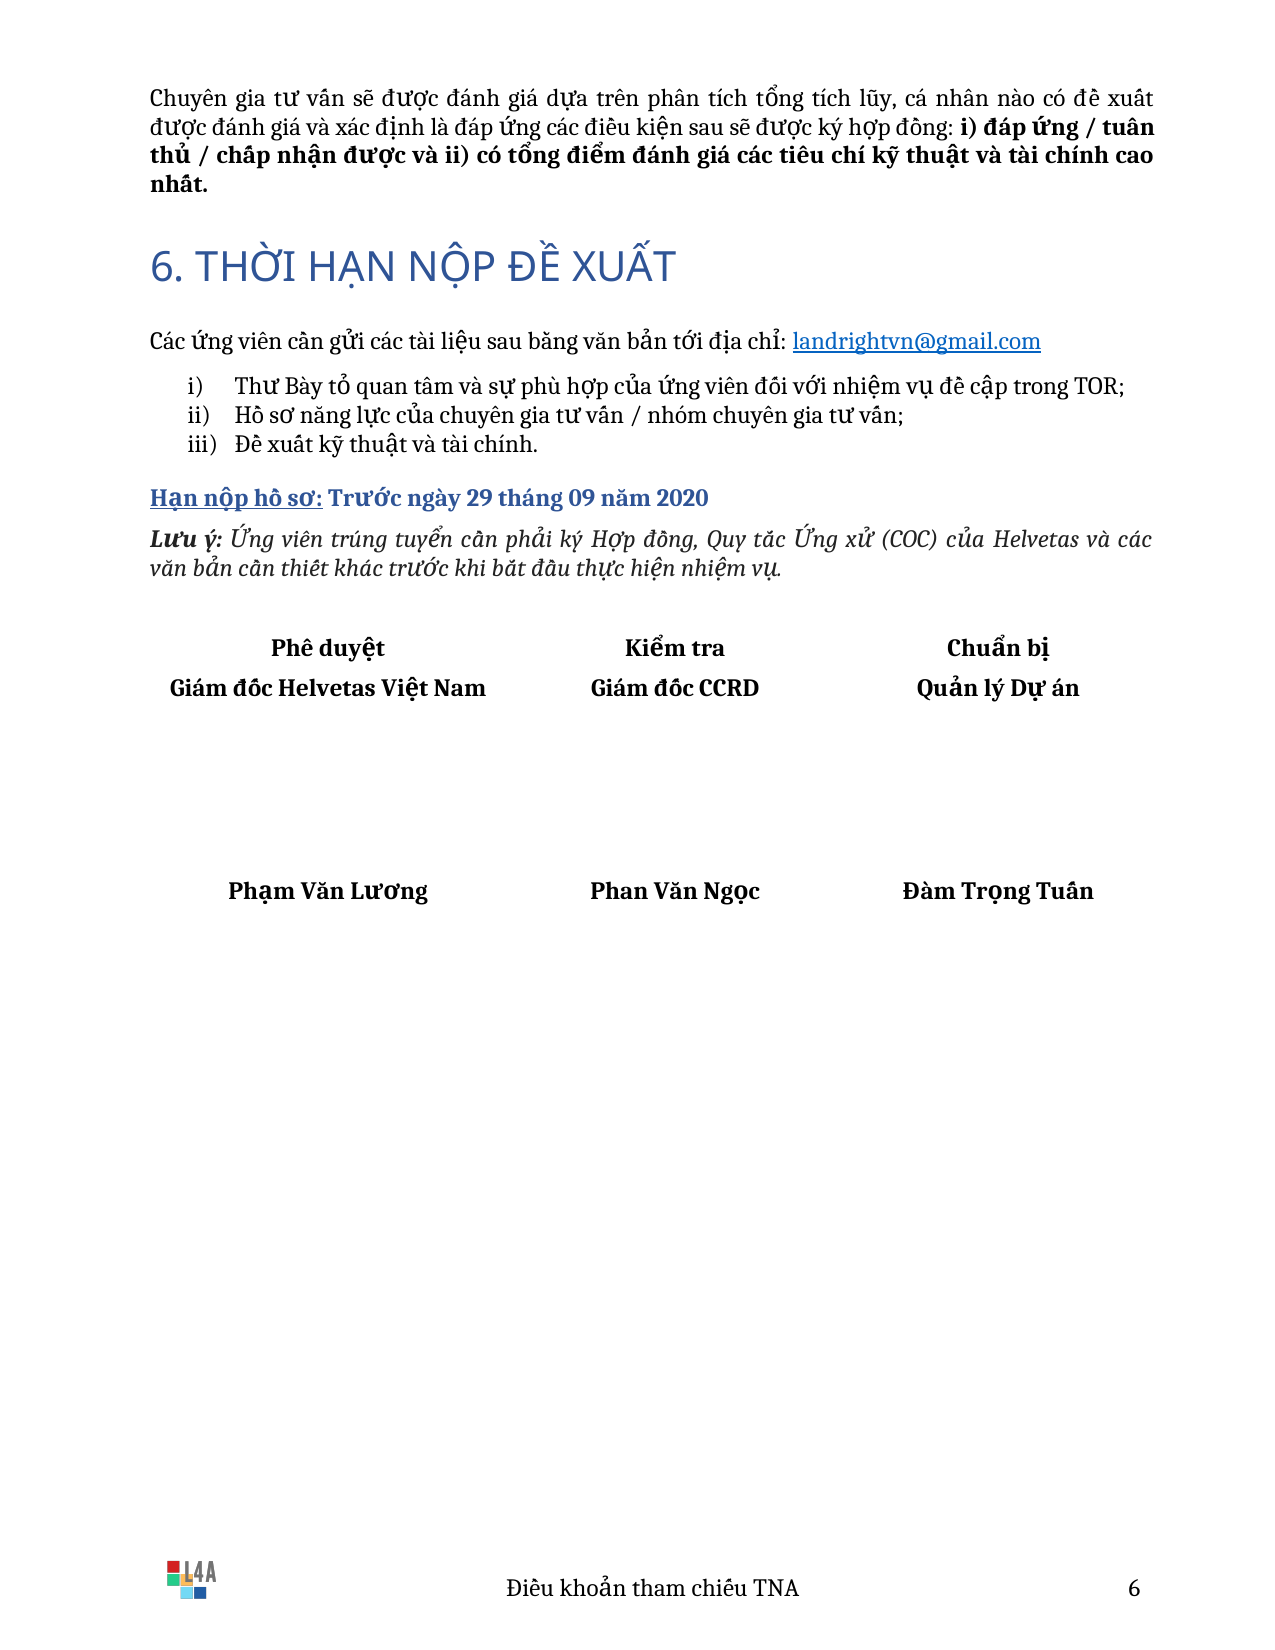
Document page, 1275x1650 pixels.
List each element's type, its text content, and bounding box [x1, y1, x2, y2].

table_header Chuẩn bị Quản lý Dự án Đàm Trọng Tuấn [844, 626, 1153, 909]
list Đề xuất kỹ thuật và tài chính. [187, 430, 1155, 458]
text Lưu ý: Ứng viên trúng tuyển cần phải ký Hợp đồng, Quy tắc Ứng xử (COC) của Helvetas và các văn bản cần thiết khác trước khi bắt đầu thực hiện nhiệm vụ. [150, 525, 1155, 582]
table_header Phê duyệt Giám đốc Helvetas Việt Nam Phạm Văn Lương [150, 626, 506, 909]
picture [165, 1551, 218, 1604]
list Hồ sơ năng lực của chuyên gia tư vấn / nhóm chuyên gia tư vấn; [187, 401, 1155, 430]
text Các ứng viên cần gửi các tài liệu sau bằng văn bản tới địa chỉ: landrightvn@gmail.com [150, 327, 1155, 355]
subtitle 6. THỜI HẠN NỘP ĐỀ XUẤT [150, 236, 1155, 293]
text Chuyên gia tư vấn sẽ được đánh giá dựa trên phân tích tổng tích lũy, cá nhân nào có đề xuất được đánh giá và xác định là đáp ứng các điều kiện sau sẽ được ký hợp đồng: i) đáp ứng / tuân thủ / chấp nhận được và ii) có tổng điểm đánh giá các tiêu chí kỹ thuật và tài chính cao nhất. [150, 84, 1155, 199]
table_header Kiểm tra Giám đốc CCRD Phan Văn Ngọc [506, 626, 844, 909]
list Thư Bày tỏ quan tâm và sự phù hợp của ứng viên đối với nhiệm vụ đề cập trong TOR; [187, 372, 1155, 401]
text Hạn nộp hồ sơ: Trước ngày 29 tháng 09 năm 2020 [150, 483, 1155, 512]
